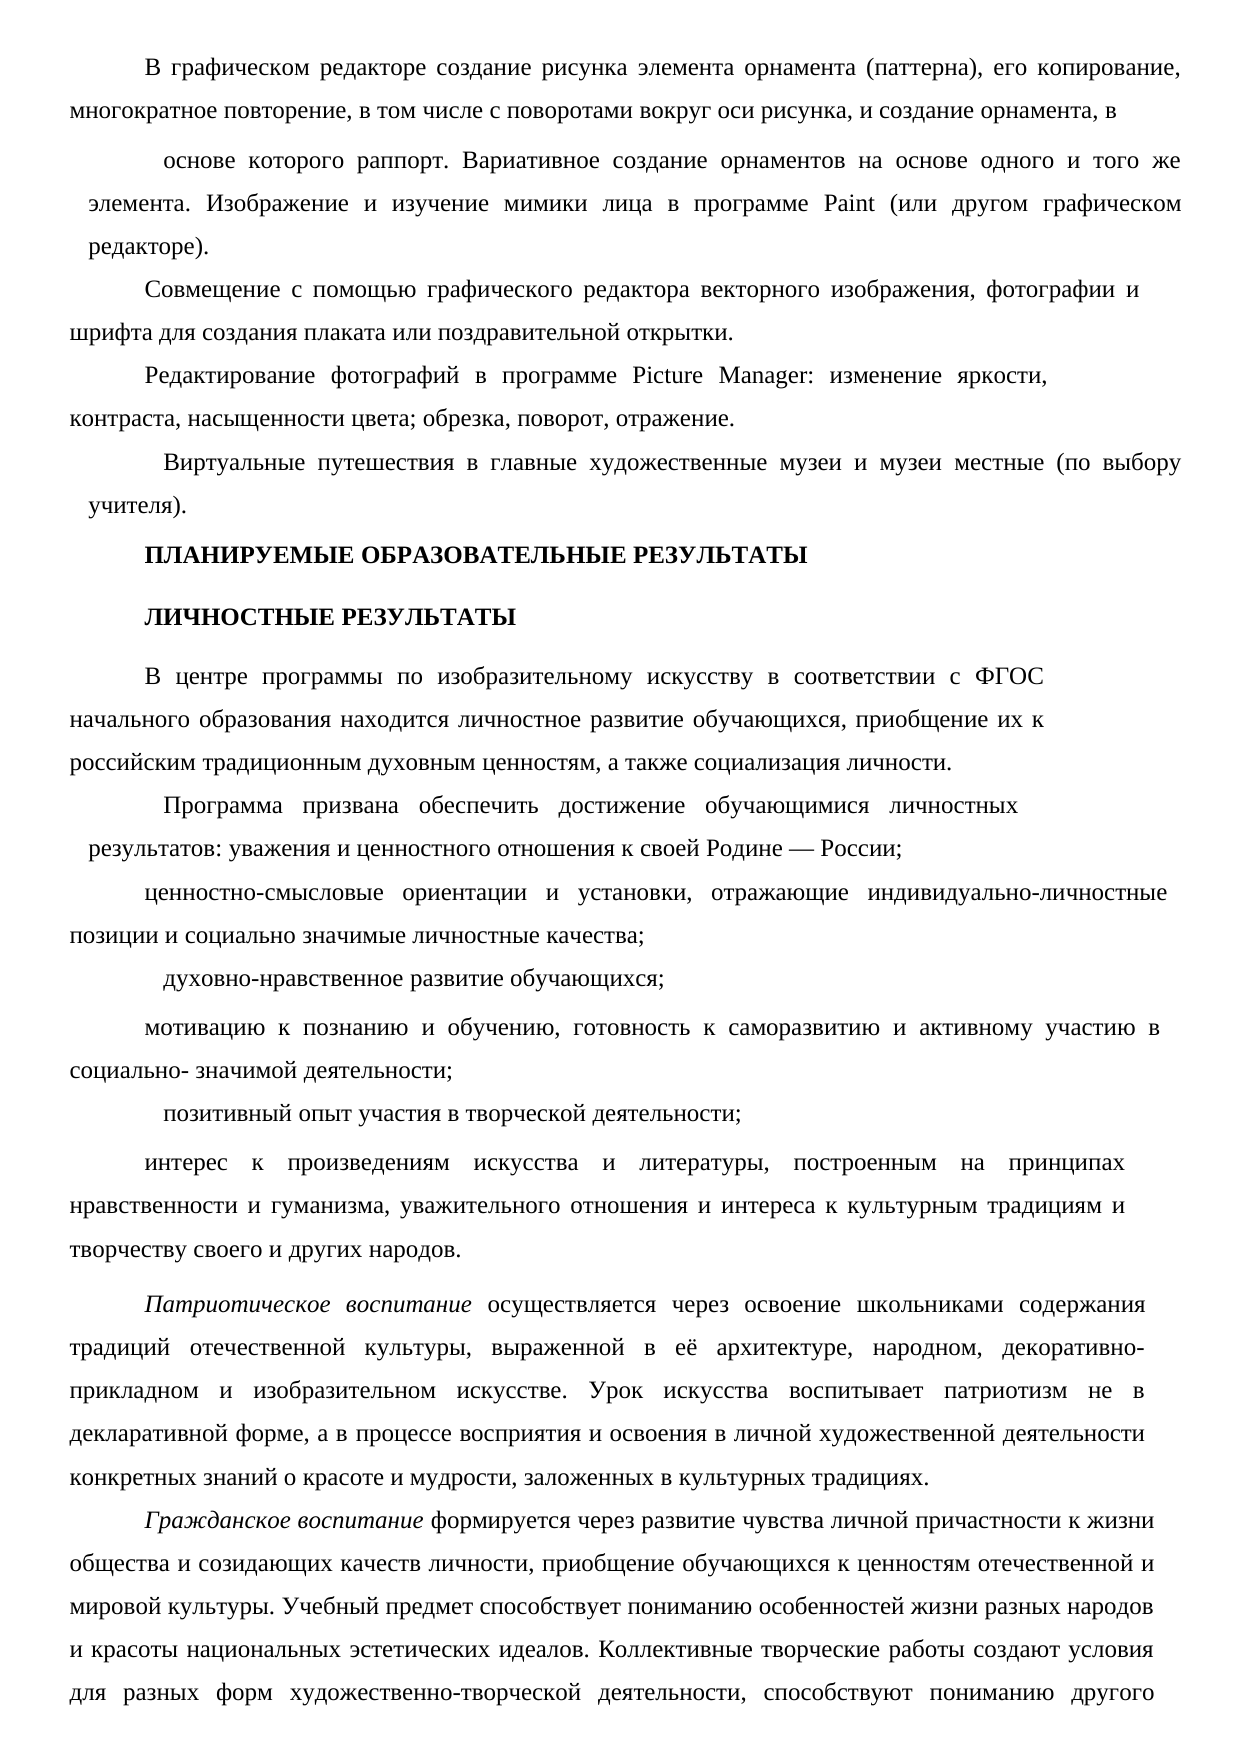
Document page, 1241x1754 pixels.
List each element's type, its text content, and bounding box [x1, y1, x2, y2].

text мотивацию к познанию и обучению, готовность к саморазвитию и активному участию в социально- значимой деятельности; [69, 1012, 1161, 1084]
text интерес к произведениям искусства и литературы, построенным на принципах нравственности и гуманизма, уважительного отношения и интереса к культурным традициям и творчеству своего и других народов. [69, 1147, 1126, 1262]
text основе которого раппорт. Вариативное создание орнаментов на основе одного и того же элемента. Изображение и изучение мимики лица в программе Paint (или другом графическом редакторе). [88, 145, 1182, 260]
text позитивный опыт участия в творческой деятельности; [88, 1098, 1182, 1127]
text духовно-нравственное развитие обучающихся; [88, 963, 1182, 992]
text Патриотическое воспитание осуществляется через освоение школьниками содержания традиций отечественной культуры, выраженной в её архитектуре, народном, декоративно-прикладном и изобразительном искусстве. Урок искусства воспитывает патриотизм не в декларативной форме, а в процессе восприятия и освоения в личной художественной деятельности конкретных знаний о красоте и мудрости, заложенных в культурных традициях. [69, 1289, 1146, 1490]
text ценностно-смысловые ориентации и установки, отражающие индивидуально-личностные позиции и социально значимые личностные качества; [69, 877, 1168, 948]
text Программа призвана обеспечить достижение обучающимися личностных результатов: уважения и ценностного отношения к своей Родине — России; [88, 790, 1019, 862]
subtitle ПЛАНИРУЕМЫЕ ОБРАЗОВАТЕЛЬНЫЕ РЕЗУЛЬТАТЫ [69, 540, 1182, 568]
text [69, 1505, 1155, 1706]
text Виртуальные путешествия в главные художественные музеи и музеи местные (по выбору учителя). [88, 447, 1182, 518]
text ЛИЧНОСТНЫЕ РЕЗУЛЬТАТЫ [69, 602, 1182, 630]
text Редактирование фотографий в программе Picture Manager: изменение яркости, контраста, насыщенности цвета; обрезка, поворот, отражение. [69, 360, 1049, 432]
text В графическом редакторе создание рисунка элемента орнамента (паттерна), его копирование, многократное повторение, в том числе с поворотами вокруг оси рисунка, и создание орнамента, в [69, 52, 1182, 124]
text Совмещение с помощью графического редактора векторного изображения, фотографии и шрифта для создания плаката или поздравительной открытки. [69, 274, 1140, 346]
text В центре программы по изобразительному искусству в соответствии с ФГОС начального образования находится личностное развитие обучающихся, приобщение их к российским традиционным духовным ценностям, а также социализация личности. [69, 661, 1045, 776]
